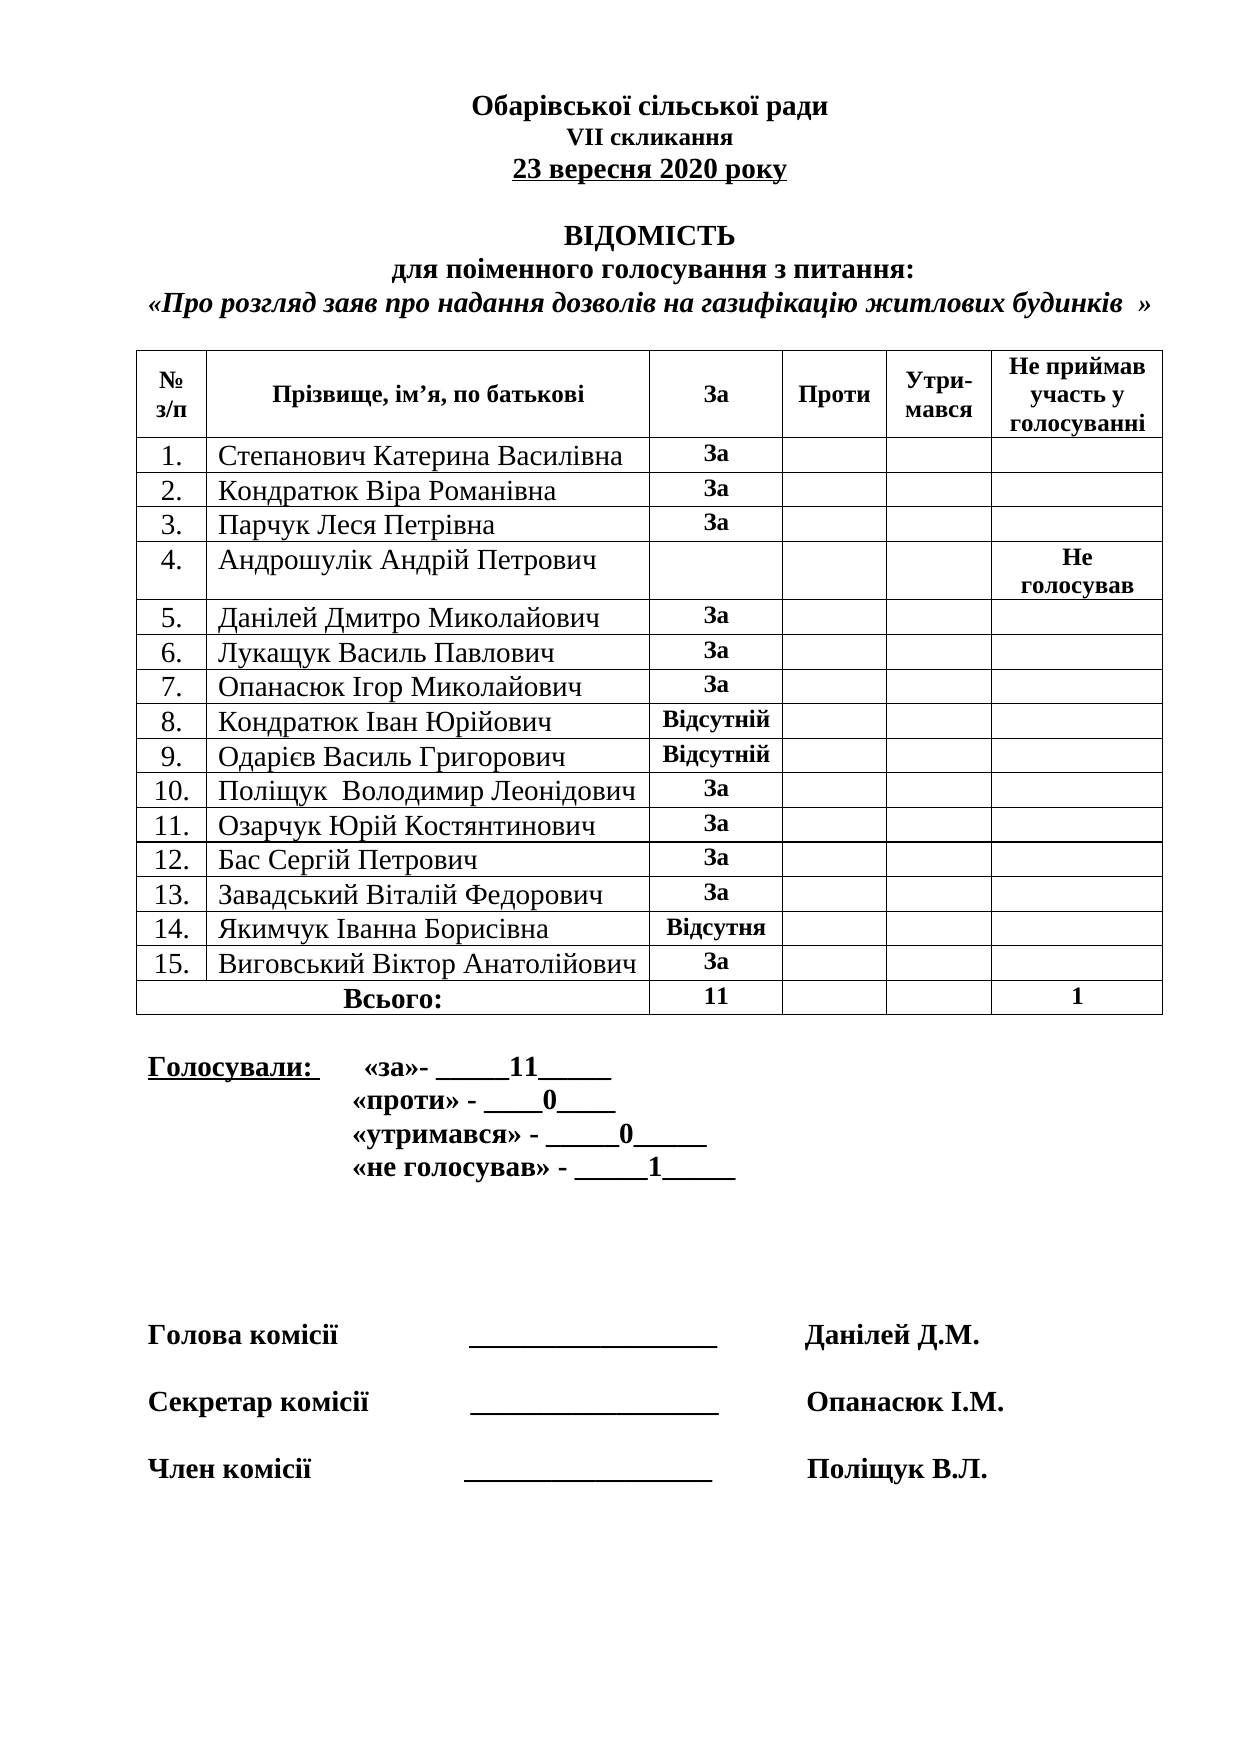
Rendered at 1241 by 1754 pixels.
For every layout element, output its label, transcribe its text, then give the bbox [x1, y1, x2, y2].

table_cell [783, 912, 886, 945]
table_cell 12. [137, 843, 206, 876]
table_cell 9. [137, 739, 206, 772]
table_cell Відсутній [650, 704, 782, 738]
table_cell [887, 912, 991, 945]
table_cell [992, 739, 1162, 772]
table_cell Завадський Віталій Федорович [207, 877, 649, 911]
table_cell [783, 542, 886, 599]
table_cell [887, 635, 991, 668]
table_cell [783, 739, 886, 772]
text Обарівської сільської ради [148, 88, 1152, 122]
table_header Проти [783, 351, 886, 437]
table_cell [887, 704, 991, 738]
table_cell 13. [137, 877, 206, 911]
table_cell 10. [137, 773, 206, 807]
table_cell За [650, 946, 782, 980]
table_cell Поліщук Володимир Леонідович [207, 773, 649, 807]
table_cell За [650, 808, 782, 841]
table_cell [887, 670, 991, 703]
table_cell [992, 877, 1162, 911]
table_cell [783, 438, 886, 472]
table_cell За [650, 473, 782, 506]
text «утримався» - _____0_____ [148, 1116, 1152, 1149]
table_cell Виговський Віктор Анатолійович [207, 946, 649, 980]
table_cell [992, 670, 1162, 703]
table_cell Лукащук Василь Павлович [207, 635, 649, 668]
table_cell [887, 843, 991, 876]
table_cell 15. [137, 946, 206, 980]
table_cell Бас Сергій Петрович [207, 843, 649, 876]
table_cell Всього: [137, 981, 649, 1014]
table_cell Опанасюк Ігор Миколайович [207, 670, 649, 703]
table_header Утри-мався [887, 351, 991, 437]
table_cell [992, 600, 1162, 634]
table_cell [887, 507, 991, 541]
table_cell Озарчук Юрій Костянтинович [207, 808, 649, 841]
table_cell Відсутній [650, 739, 782, 772]
table_cell За [650, 438, 782, 472]
table_header Прізвище, ім’я, по батькові [207, 351, 649, 437]
table_cell [783, 981, 886, 1014]
table_cell [783, 635, 886, 668]
table_cell 2. [137, 473, 206, 506]
text «проти» - ____0____ [148, 1082, 1152, 1116]
table_cell За [650, 600, 782, 634]
table_cell [887, 600, 991, 634]
table_cell Не голосував [992, 542, 1162, 599]
table_cell [783, 877, 886, 911]
text Голова комісії _________________ Данілей Д.М. [148, 1317, 1152, 1351]
table_cell [887, 877, 991, 911]
table_cell 6. [137, 635, 206, 668]
table_cell [887, 739, 991, 772]
table_cell Відсутня [650, 912, 782, 945]
table_cell Кондратюк Віра Романівна [207, 473, 649, 506]
table_cell [992, 704, 1162, 738]
table_cell [992, 507, 1162, 541]
text Член комісії _________________ Поліщук В.Л. [148, 1451, 1152, 1485]
table_cell 5. [137, 600, 206, 634]
table_cell [887, 438, 991, 472]
table_cell Одарієв Василь Григорович [207, 739, 649, 772]
text «не голосував» - _____1_____ [148, 1149, 1152, 1183]
table_cell [887, 773, 991, 807]
table_cell 11 [650, 981, 782, 1014]
table_cell Парчук Леся Петрівна [207, 507, 649, 541]
table_cell [783, 670, 886, 703]
table_cell [650, 542, 782, 599]
table_cell 4. [137, 542, 206, 599]
text «Про розгляд заяв про надання дозволів на газифікацію житлових будинків » [148, 285, 1152, 318]
table_cell Якимчук Іванна Борисівна [207, 912, 649, 945]
table_cell [783, 473, 886, 506]
table_cell [783, 843, 886, 876]
table_cell За [650, 670, 782, 703]
table_cell [783, 507, 886, 541]
table_cell 1. [137, 438, 206, 472]
table_cell [783, 704, 886, 738]
table_cell [783, 600, 886, 634]
table_header Не приймав участь у голосуванні [992, 351, 1162, 437]
table_cell [992, 773, 1162, 807]
table_cell [887, 808, 991, 841]
table_header За [650, 351, 782, 437]
text VII скликання [148, 122, 1152, 151]
table_cell За [650, 507, 782, 541]
table_cell [887, 473, 991, 506]
table_header № з/п [137, 351, 206, 437]
table_cell 1 [992, 981, 1162, 1014]
table_cell За [650, 773, 782, 807]
table_cell [887, 542, 991, 599]
table_cell [992, 843, 1162, 876]
table_cell [992, 635, 1162, 668]
table_cell [783, 773, 886, 807]
table_cell [783, 808, 886, 841]
table_cell 7. [137, 670, 206, 703]
table_cell [992, 438, 1162, 472]
table_cell 14. [137, 912, 206, 945]
table_cell Кондратюк Іван Юрійович [207, 704, 649, 738]
table_cell Андрошулік Андрій Петрович [207, 542, 649, 599]
table_cell Степанович Катерина Василівна [207, 438, 649, 472]
text Секретар комісії _________________ Опанасюк І.М. [148, 1384, 1152, 1418]
text Голосували: «за»- _____11_____ [148, 1049, 1152, 1082]
table_cell За [650, 635, 782, 668]
table_cell [992, 808, 1162, 841]
text для поіменного голосування з питання: [148, 251, 1152, 285]
table_cell [992, 912, 1162, 945]
table_cell За [650, 877, 782, 911]
table_cell 11. [137, 808, 206, 841]
table_cell 3. [137, 507, 206, 541]
table_cell 8. [137, 704, 206, 738]
table_cell [887, 946, 991, 980]
table_cell Данілей Дмитро Миколайович [207, 600, 649, 634]
text ВІДОМІСТЬ [148, 218, 1152, 251]
table_cell [992, 946, 1162, 980]
table_cell [783, 946, 886, 980]
table_cell За [650, 843, 782, 876]
table_cell [992, 473, 1162, 506]
table_cell [887, 981, 991, 1014]
text 23 вересня 2020 року [148, 151, 1152, 184]
